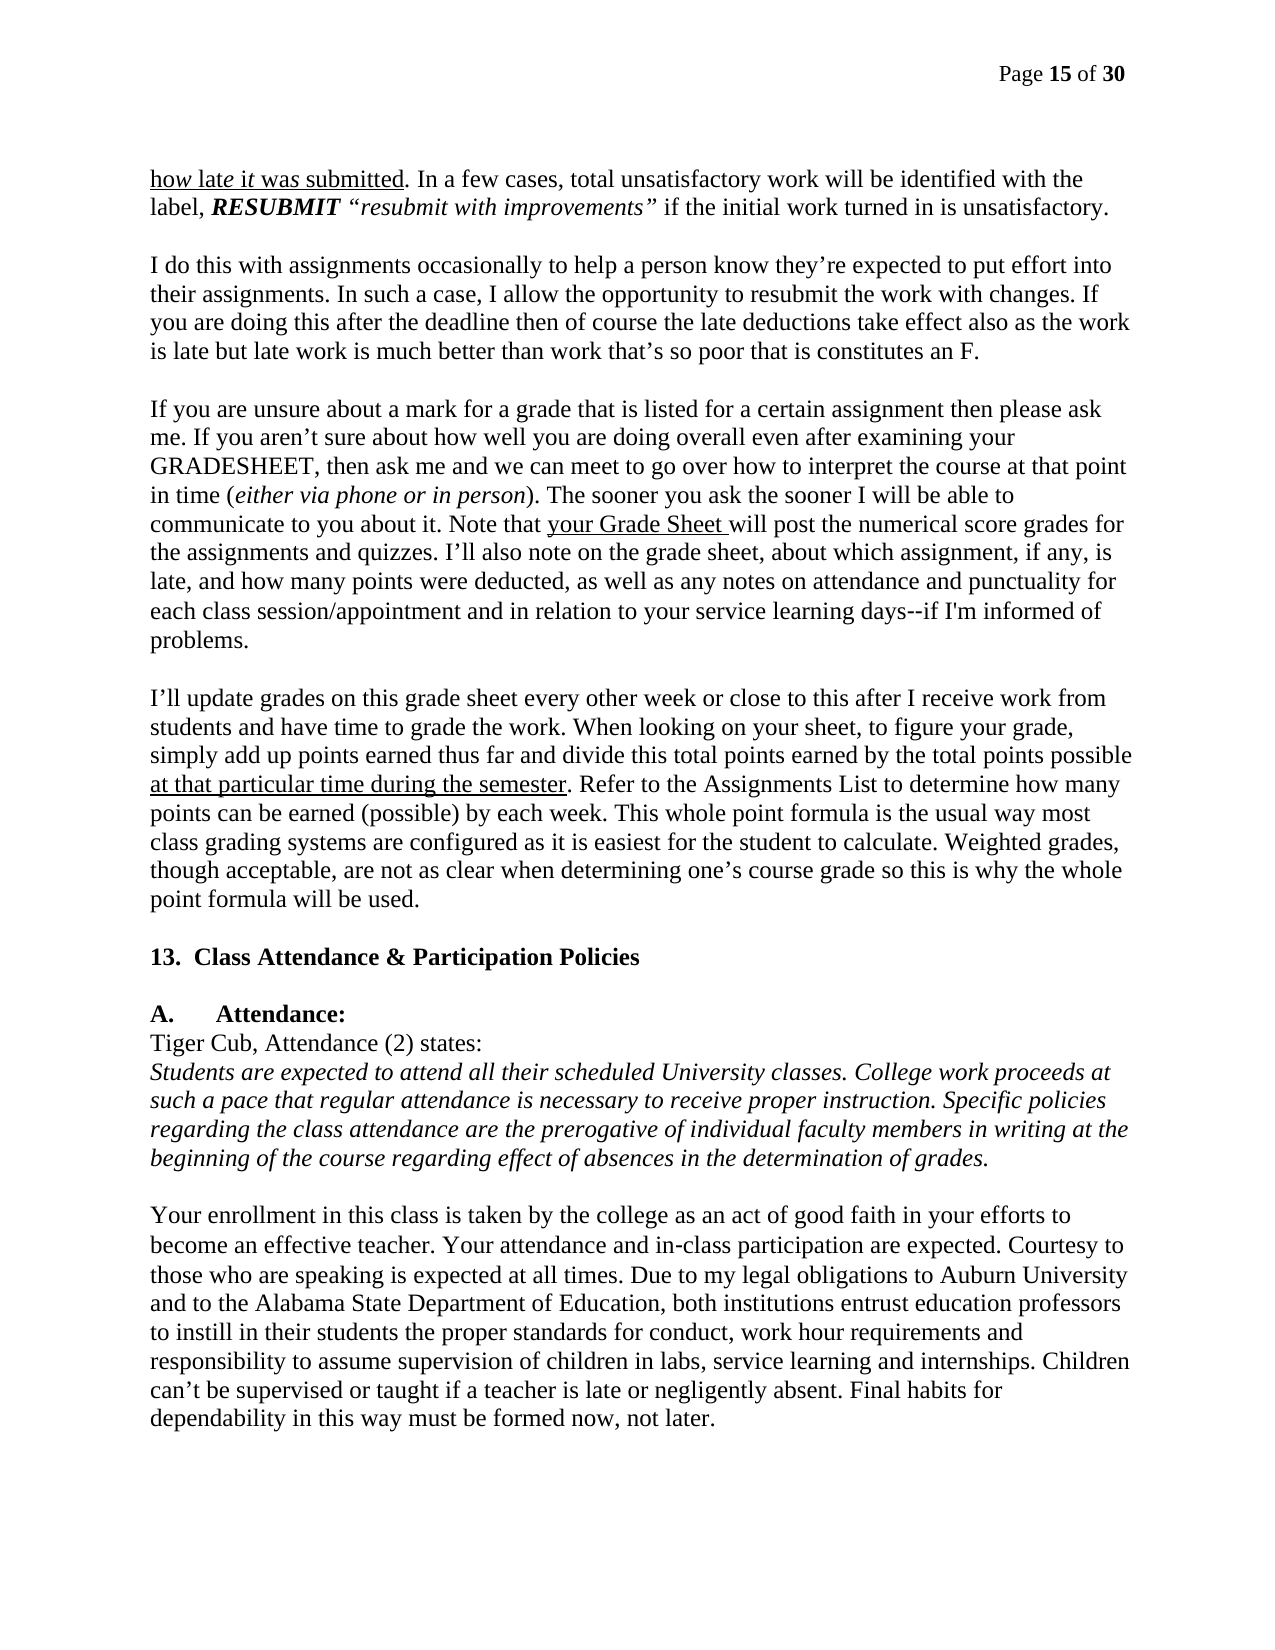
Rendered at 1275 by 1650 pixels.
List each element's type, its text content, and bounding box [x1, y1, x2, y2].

text I’ll update grades on this grade sheet every other week or close to this after I receive work from students and have time to grade the work. When looking on your sheet, to figure your grade, simply add up points earned thus far and divide this total points earned by the total points possible at that particular time during the semester. Refer to the Assignments List to determine how many points can be earned (possible) by each week. This whole point formula is the usual way most class grading systems are configured as it is easiest for the student to calculate. Weighted grades, though acceptable, are not as clear when determining one’s course grade so this is why the whole point formula will be used. [150, 683, 1134, 913]
text If you are unsure about a mark for a grade that is listed for a certain assignment then please ask me. If you aren’t sure about how well you are doing overall even after examining your GRADESHEET, then ask me and we can meet to go over how to interpret the course at that point in time (either via phone or in person). The sooner you ask the sooner I will be able to communicate to you about it. Note that your Grade Sheet will post the numerical score grades for the assignments and quizzes. I’ll also note on the grade sheet, about which assignment, if any, is late, and how many points were deducted, as well as any notes on attendance and punctuality for each class session/appointment and in relation to your service learning days‐‐if I'm informed of problems. [150, 394, 1134, 654]
text 13. Class Attendance & Participation Policies [150, 942, 1134, 971]
text I do this with assignments occasionally to help a person know they’re expected to put effort into their assignments. In such a case, I allow the opportunity to resubmit the work with changes. If you are doing this after the deadline then of course the late deductions take effect also as the work is late but late work is much better than work that’s so poor that is constitutes an F. [150, 250, 1134, 365]
text Tiger Cub, Attendance (2) states: [150, 1028, 1134, 1057]
list Attendance: [150, 999, 1134, 1028]
text Students are expected to attend all their scheduled University classes. College work proceeds at such a pace that regular attendance is necessary to receive proper instruction. Specific policies regarding the class attendance are the prerogative of individual faculty members in writing at the beginning of the course regarding effect of absences in the determination of grades. [150, 1057, 1134, 1172]
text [150, 164, 1134, 221]
text Your enrollment in this class is taken by the college as an act of good faith in your efforts to become an effective teacher. Your attendance and in‐class participation are expected. Courtesy to those who are speaking is expected at all times. Due to my legal obligations to Auburn University and to the Alabama State Department of Education, both institutions entrust education professors to instill in their students the proper standards for conduct, work hour requirements and responsibility to assume supervision of children in labs, service learning and internships. Children can’t be supervised or taught if a teacher is late or negligently absent. Final habits for dependability in this way must be formed now, not later. [150, 1201, 1134, 1432]
